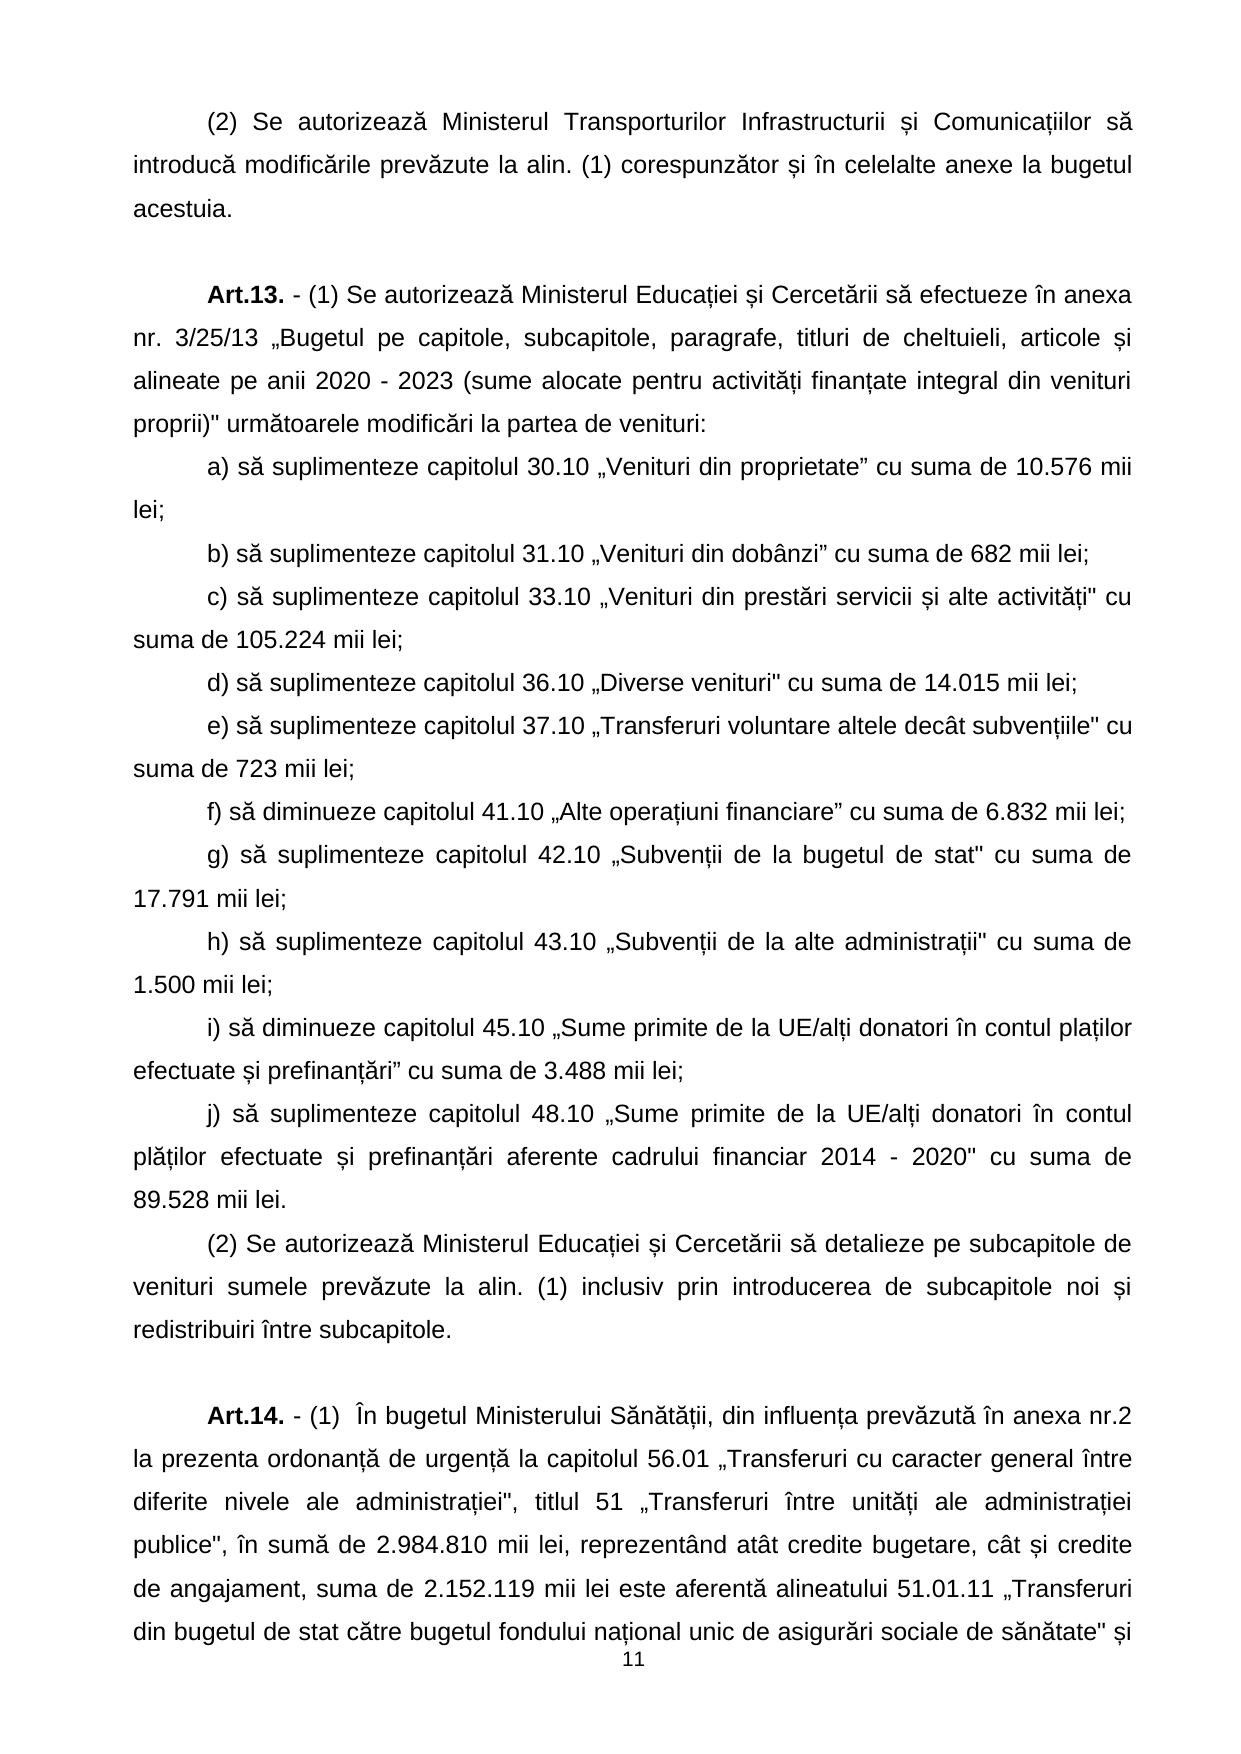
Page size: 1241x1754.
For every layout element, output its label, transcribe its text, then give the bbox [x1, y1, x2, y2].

text f) să diminueze capitolul 41.10 „Alte operațiuni financiare” cu suma de 6.832 mii lei; [133, 797, 1134, 826]
text (2) Se autorizează Ministerul Transporturilor Infrastructurii și Comunicațiilor să introducă modificările prevăzute la alin. (1) corespunzător și în celelalte anexe la bugetul acestuia. [133, 107, 1134, 222]
text Art.13. - (1) Se autorizează Ministerul Educației și Cercetării să efectueze în anexa nr. 3/25/13 „Bugetul pe capitole, subcapitole, paragrafe, titluri de cheltuieli, articole și alineate pe anii 2020 - 2023 (sume alocate pentru activități finanțate integral din venituri proprii)" următoarele modificări la partea de venituri: [133, 280, 1134, 438]
text (2) Se autorizează Ministerul Educației și Cercetării să detalieze pe subcapitole de venituri sumele prevăzute la alin. (1) inclusiv prin introducerea de subcapitole noi și redistribuiri între subcapitole. [133, 1229, 1134, 1344]
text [133, 1401, 1134, 1646]
text j) să suplimenteze capitolul 48.10 „Sume primite de la UE/alți donatori în contul plăților efectuate și prefinanțări aferente cadrului financiar 2014 - 2020" cu suma de 89.528 mii lei. [133, 1099, 1134, 1214]
text b) să suplimenteze capitolul 31.10 „Venituri din dobânzi” cu suma de 682 mii lei; [133, 539, 1134, 567]
text h) să suplimenteze capitolul 43.10 „Subvenții de la alte administrații" cu suma de 1.500 mii lei; [133, 927, 1134, 999]
text e) să suplimenteze capitolul 37.10 „Transferuri voluntare altele decât subvențiile" cu suma de 723 mii lei; [133, 711, 1134, 783]
text i) să diminueze capitolul 45.10 „Sume primite de la UE/alți donatori în contul plaților efectuate și prefinanțări” cu suma de 3.488 mii lei; [133, 1013, 1134, 1085]
text d) să suplimenteze capitolul 36.10 „Diverse venituri" cu suma de 14.015 mii lei; [133, 668, 1134, 697]
text a) să suplimenteze capitolul 30.10 „Venituri din proprietate” cu suma de 10.576 mii lei; [133, 452, 1134, 524]
text c) să suplimenteze capitolul 33.10 „Venituri din prestări servicii și alte activități" cu suma de 105.224 mii lei; [133, 582, 1134, 654]
text g) să suplimenteze capitolul 42.10 „Subvenții de la bugetul de stat" cu suma de 17.791 mii lei; [133, 841, 1134, 912]
